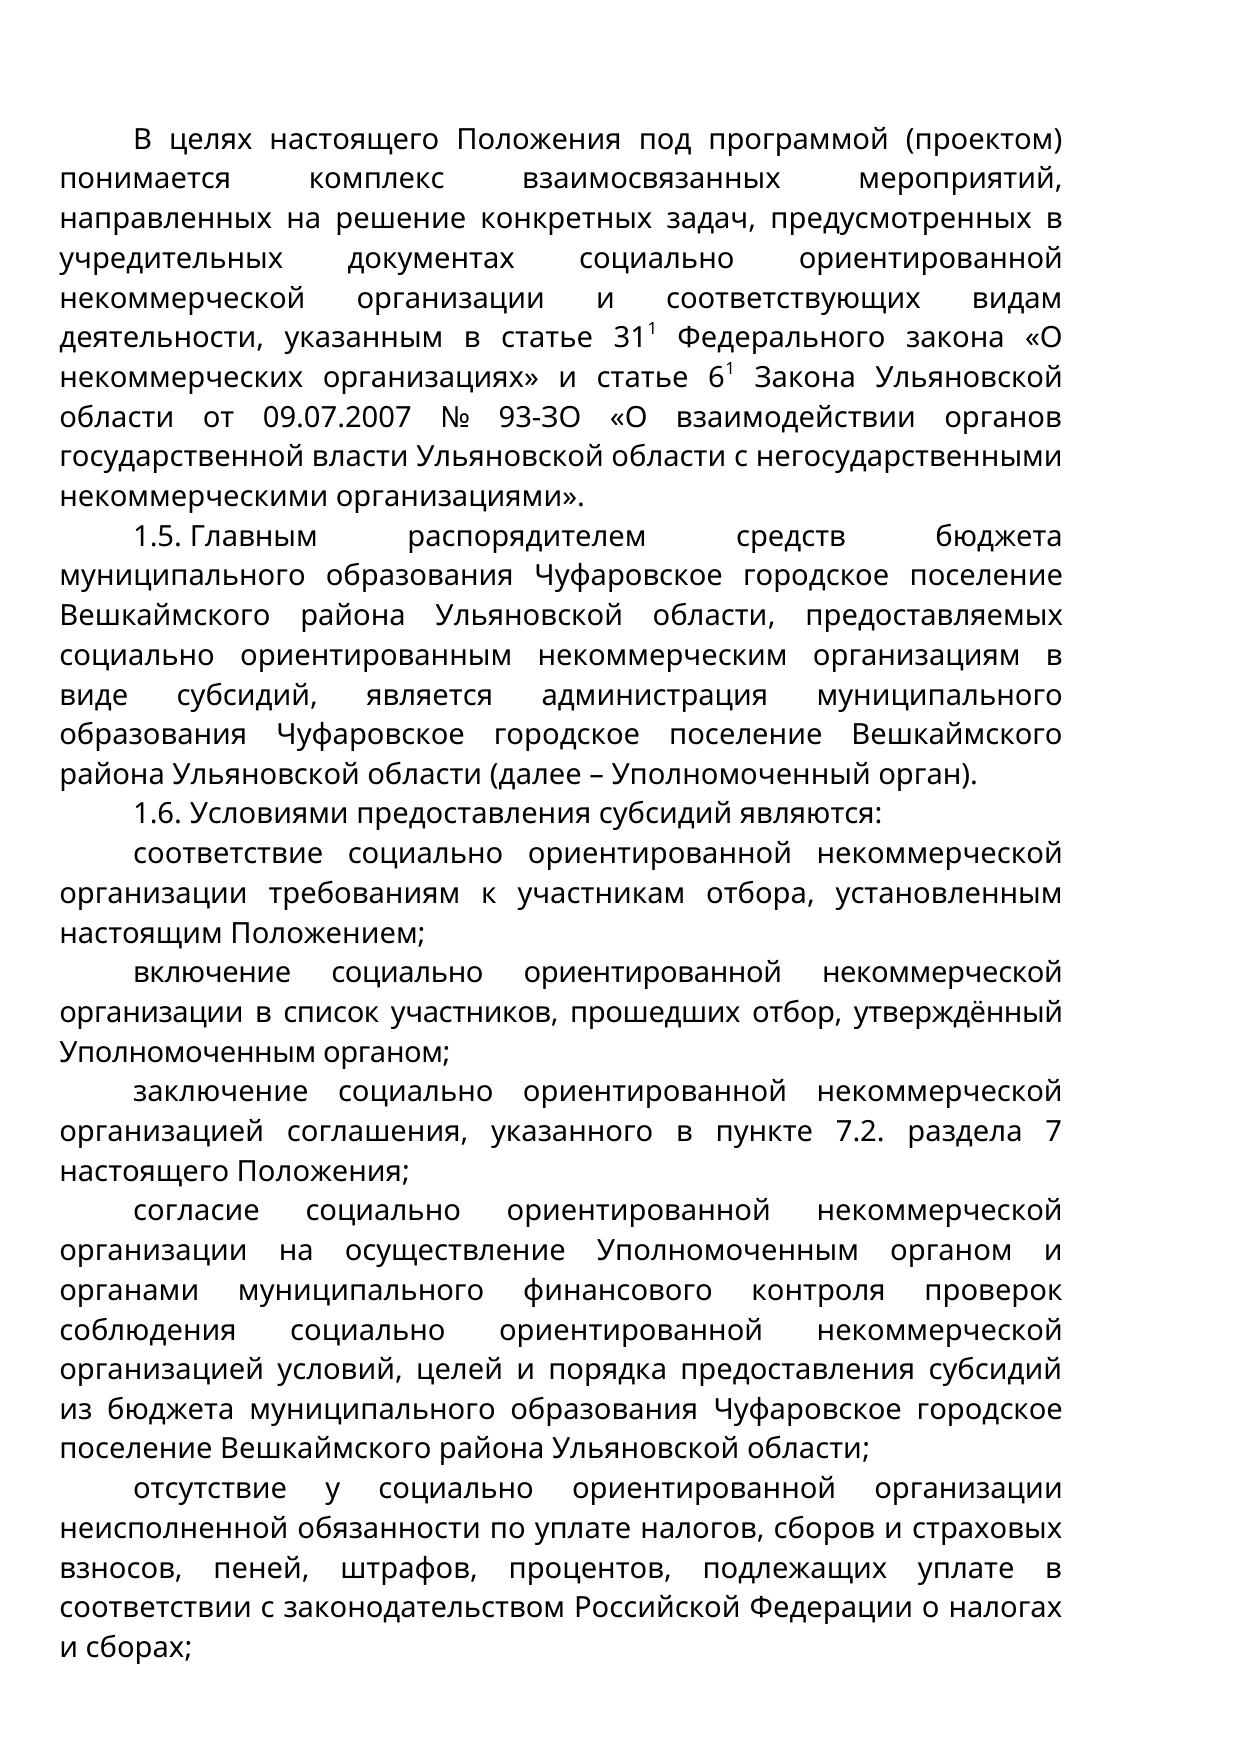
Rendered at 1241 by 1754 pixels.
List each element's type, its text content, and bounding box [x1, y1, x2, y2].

text 1.5. Главным распорядителем средств бюджета муниципального образования Чуфаровское городское поселение Вешкаймского района Ульяновской области, предоставляемых социально ориентированным некоммерческим организациям в виде субсидий, является администрация муниципального образования Чуфаровское городское поселение Вешкаймского района Ульяновской области (далее – Уполномоченный орган). [59, 515, 1063, 793]
text отсутствие у социально ориентированной организации неисполненной обязанности по уплате налогов, сборов и страховых взносов, пеней, штрафов, процентов, подлежащих уплате в соответствии с законодательством Российской Федерации о налогах и сборах; [59, 1467, 1063, 1666]
text В целях настоящего Положения под программой (проектом) понимается комплекс взаимосвязанных мероприятий, направленных на решение конкретных задач, предусмотренных в учредительных документах социально ориентированной некоммерческой организации и соответствующих видам деятельности, указанным в статье 311 Федерального закона «О некоммерческих организациях» и статье 61 Закона Ульяновской области от 09.07.2007 № 93-ЗО «О взаимодействии органов государственной власти Ульяновской области с негосударственными некоммерческими организациями». [59, 118, 1063, 515]
text включение социально ориентированной некоммерческой организации в список участников, прошедших отбор, утверждённый Уполномоченным органом; [59, 952, 1063, 1071]
text согласие социально ориентированной некоммерческой организации на осуществление Уполномоченным органом и органами муниципального финансового контроля проверок соблюдения социально ориентированной некоммерческой организацией условий, целей и порядка предоставления субсидий из бюджета муниципального образования Чуфаровское городское поселение Вешкаймского района Ульяновской области; [59, 1190, 1063, 1467]
text 1.6. Условиями предоставления субсидий являются: [59, 793, 1063, 832]
text заключение социально ориентированной некоммерческой организацией соглашения, указанного в пункте 7.2. раздела 7 настоящего Положения; [59, 1071, 1063, 1190]
text соответствие социально ориентированной некоммерческой организации требованиям к участникам отбора, установленным настоящим Положением; [59, 832, 1063, 952]
